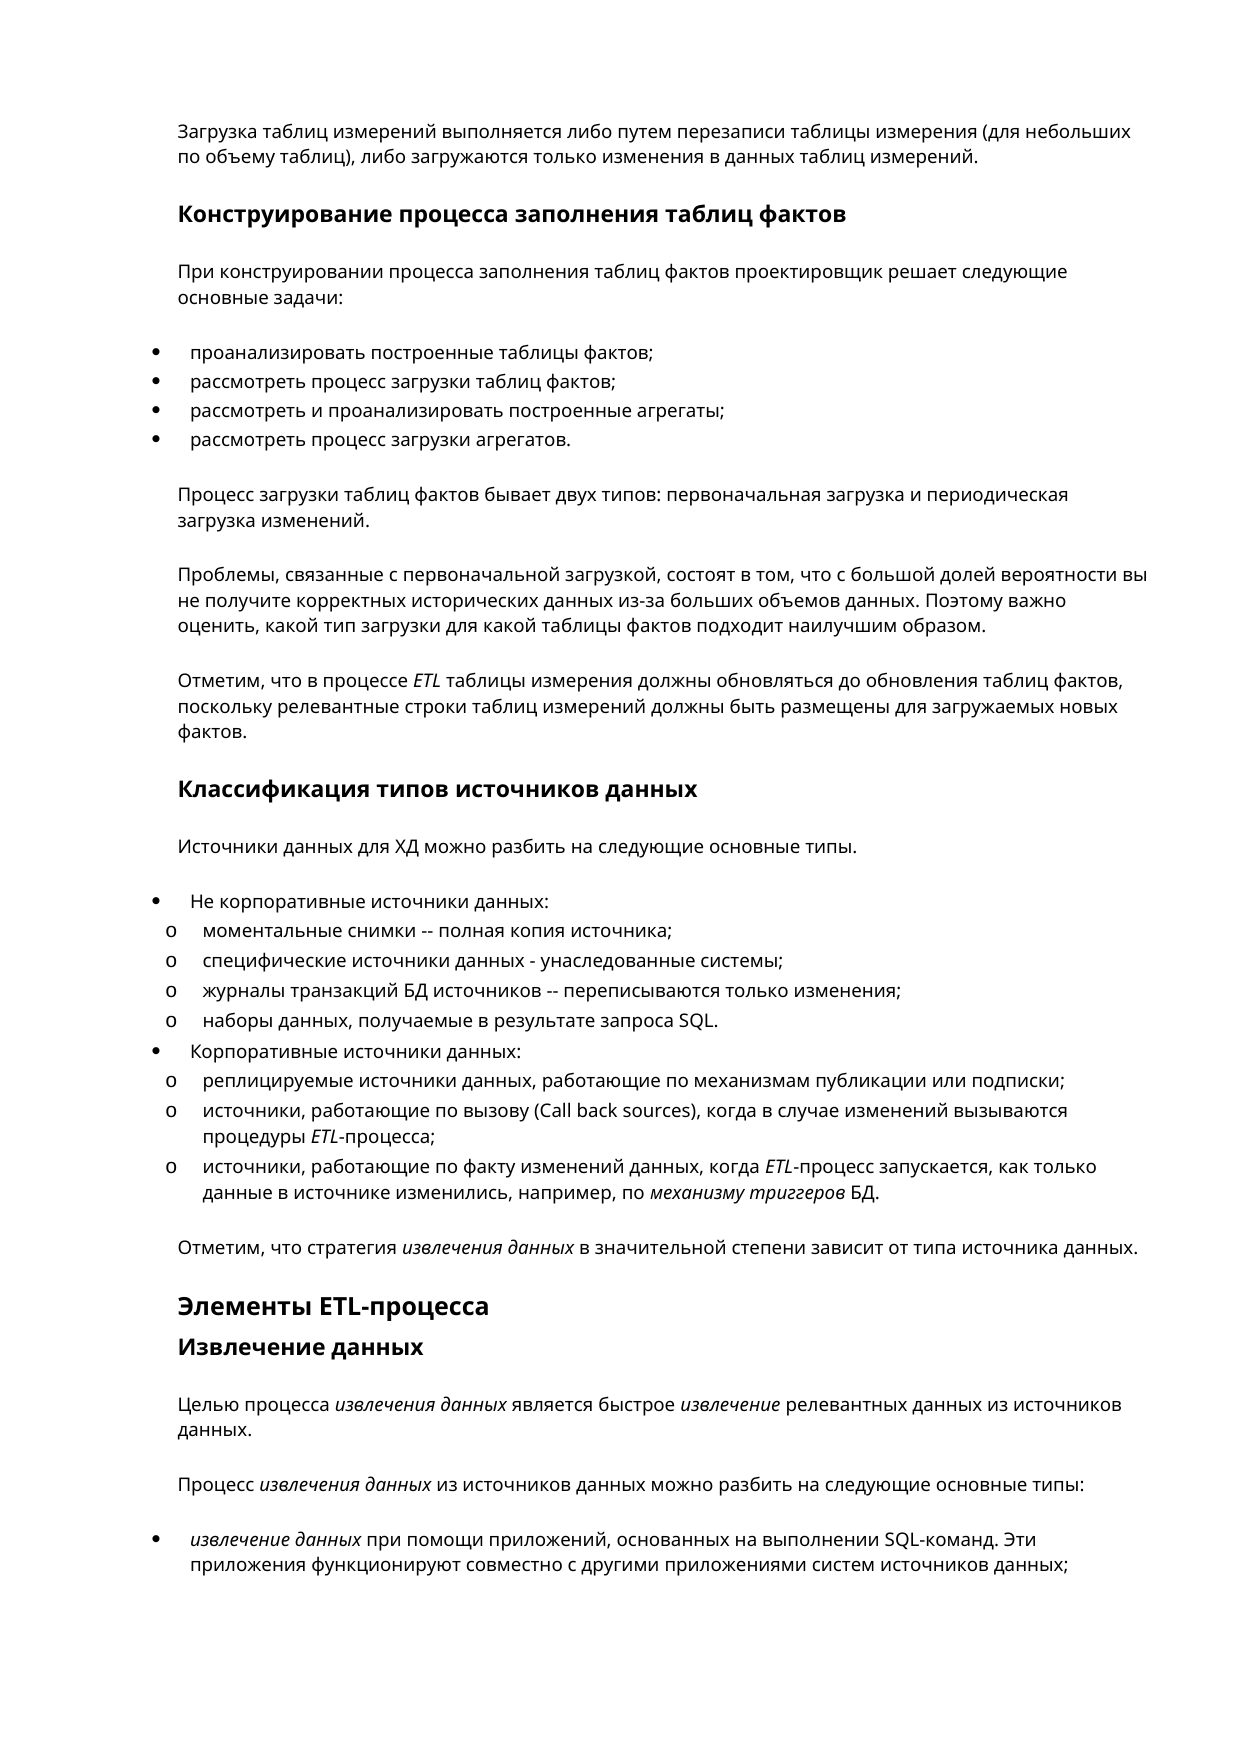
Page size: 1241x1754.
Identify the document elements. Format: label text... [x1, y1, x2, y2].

list Корпоративные источники данных: [152, 1038, 1152, 1063]
list рассмотреть и проанализировать построенные агрегаты; [152, 397, 1152, 423]
text Конструирование процесса заполнения таблиц фактов [177, 198, 1152, 229]
list рассмотреть процесс загрузки таблиц фактов; [152, 368, 1152, 394]
list проанализировать построенные таблицы фактов; [152, 339, 1152, 364]
list реплицируемые источники данных, работающие по механизмам публикации или подписки; [165, 1067, 1152, 1093]
list наборы данных, получаемые в результате запроса SQL. [165, 1008, 1152, 1034]
text Загрузка таблиц измерений выполняется либо путем перезаписи таблицы измерения (для небольших по объему таблиц), либо загружаются только изменения в данных таблиц измерений. [177, 118, 1152, 169]
list моментальные снимки -- полная копия источника; [165, 917, 1152, 944]
text Элементы ETL-процесса [177, 1289, 1152, 1323]
list журналы транзакций БД источников -- переписываются только изменения; [165, 978, 1152, 1004]
list источники, работающие по факту изменений данных, когда ETL-процесс запускается, как только данные в источнике изменились, например, по механизму триггеров БД. [165, 1153, 1152, 1205]
text Извлечение данных [177, 1331, 1152, 1362]
list источники, работающие по вызову (Call back sources), когда в случае изменений вызываются процедуры ETL-процесса; [165, 1097, 1152, 1149]
text Отметим, что в процессе ETL таблицы измерения должны обновляться до обновления таблиц фактов, поскольку релевантные строки таблиц измерений должны быть размещены для загружаемых новых фактов. [177, 667, 1152, 744]
list извлечение данных при помощи приложений, основанных на выполнении SQL-команд. Эти приложения функционируют совместно с другими приложениями систем источников данных; [152, 1526, 1152, 1577]
text Целью процесса извлечения данных является быстрое извлечение релевантных данных из источников данных. [177, 1391, 1152, 1442]
list специфические источники данных - унаследованные системы; [165, 948, 1152, 974]
text Процесс извлечения данных из источников данных можно разбить на следующие основные типы: [177, 1471, 1152, 1497]
text Отметим, что стратегия извлечения данных в значительной степени зависит от типа источника данных. [177, 1234, 1152, 1259]
list Не корпоративные источники данных: [152, 888, 1152, 914]
list рассмотреть процесс загрузки агрегатов. [152, 427, 1152, 452]
text При конструировании процесса заполнения таблиц фактов проектировщик решает следующие основные задачи: [177, 259, 1152, 310]
text Классификация типов источников данных [177, 773, 1152, 804]
text Проблемы, связанные с первоначальной загрузкой, состоят в том, что с большой долей вероятности вы не получите корректных исторических данных из-за больших объемов данных. Поэтому важно оценить, какой тип загрузки для какой таблицы фактов подходит наилучшим образом. [177, 562, 1152, 638]
text Источники данных для ХД можно разбить на следующие основные типы. [177, 833, 1152, 859]
text Процесс загрузки таблиц фактов бывает двух типов: первоначальная загрузка и периодическая загрузка изменений. [177, 481, 1152, 532]
